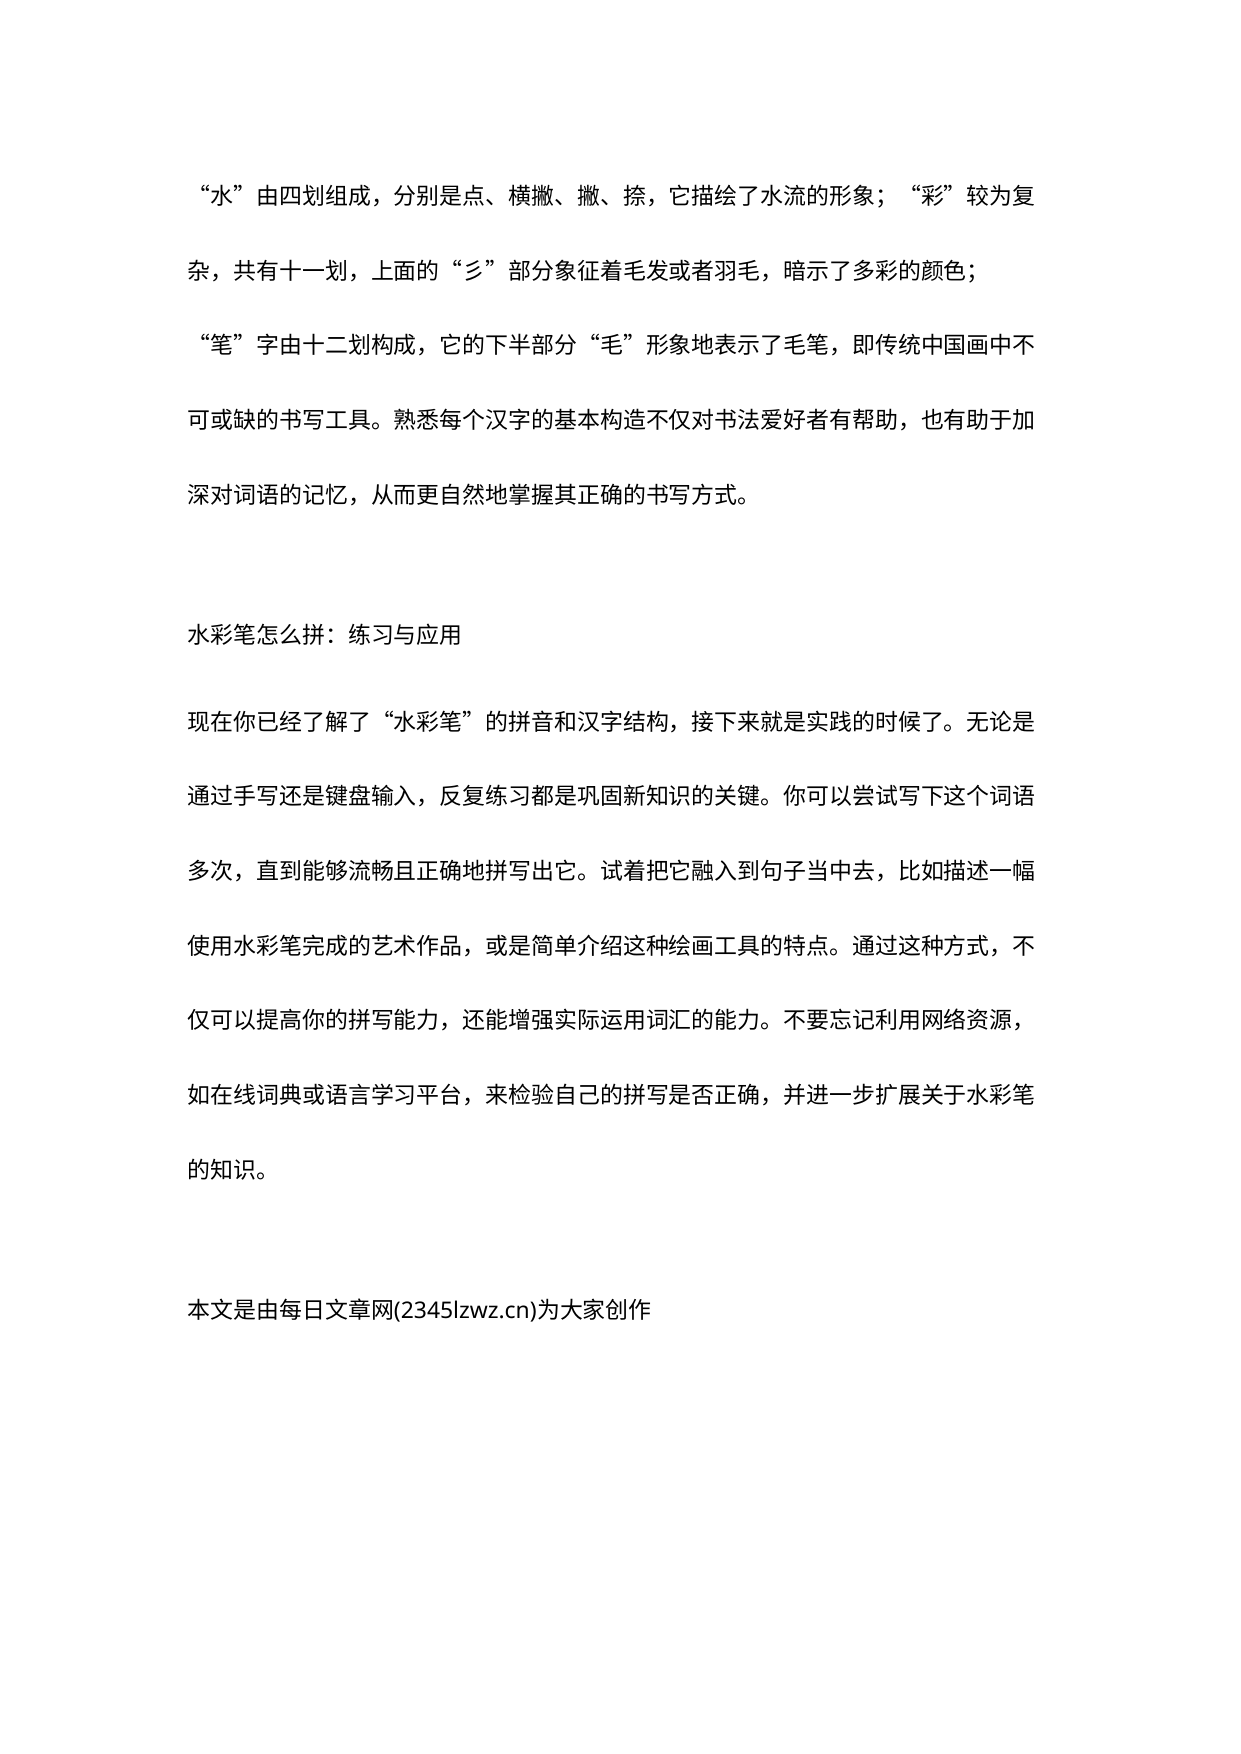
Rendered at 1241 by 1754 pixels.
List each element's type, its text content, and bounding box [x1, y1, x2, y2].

text 现在你已经了解了“水彩笔”的拼音和汉字结构，接下来就是实践的时候了。无论是通过手写还是键盘输入，反复练习都是巩固新知识的关键。你可以尝试写下这个词语多次，直到能够流畅且正确地拼写出它。试着把它融入到句子当中去，比如描述一幅使用水彩笔完成的艺术作品，或是简单介绍这种绘画工具的特点。通过这种方式，不仅可以提高你的拼写能力，还能增强实际运用词汇的能力。不要忘记利用网络资源，如在线词典或语言学习平台，来检验自己的拼写是否正确，并进一步扩展关于水彩笔的知识。 [187, 688, 1053, 1201]
text 本文是由每日文章网(2345lzwz.cn)为大家创作 [187, 1276, 1053, 1341]
text 水彩笔怎么拼：练习与应用 [187, 601, 1053, 666]
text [187, 162, 1053, 526]
